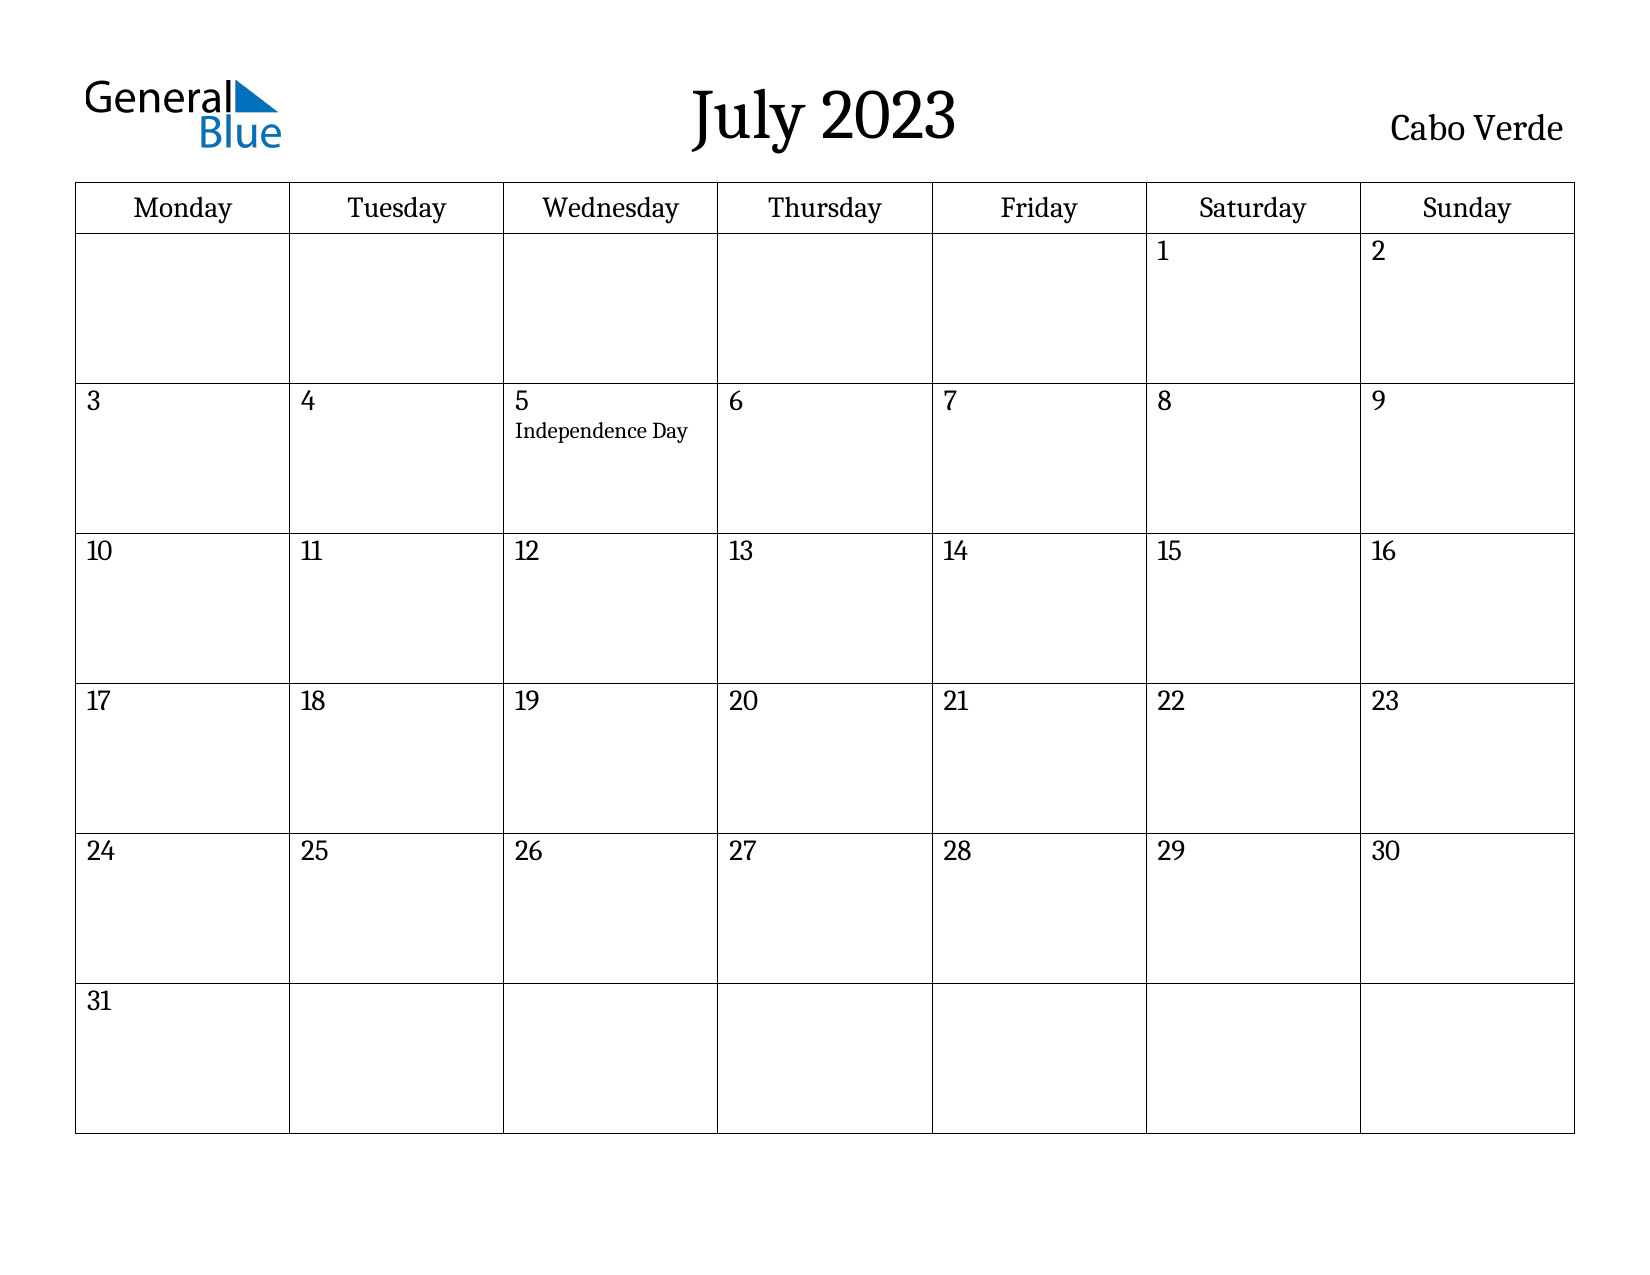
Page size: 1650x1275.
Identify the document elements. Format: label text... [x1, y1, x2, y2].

table_header [76, 75, 503, 182]
table_cell [1147, 717, 1360, 833]
table_cell [1361, 267, 1574, 383]
table_cell [290, 417, 503, 533]
table_cell 6 [718, 384, 932, 417]
table_cell 31 [76, 984, 289, 1017]
table_cell 12 [504, 534, 717, 567]
table_cell [290, 868, 503, 983]
table_cell [933, 417, 1146, 533]
table_cell 3 [76, 384, 289, 417]
table_cell [718, 567, 932, 683]
table_cell [1147, 868, 1360, 983]
table_cell [1361, 984, 1574, 1017]
table_cell 19 [504, 684, 717, 717]
picture [86, 80, 281, 148]
table_cell [76, 1018, 289, 1133]
table_cell [933, 868, 1146, 983]
table_cell 1 [1147, 234, 1360, 267]
table_cell [290, 984, 503, 1017]
table_cell 25 [290, 834, 503, 867]
table_cell [1147, 267, 1360, 383]
table_cell [933, 234, 1146, 267]
table_cell [504, 567, 717, 683]
table_cell [290, 567, 503, 683]
table_cell [1147, 417, 1360, 533]
table_cell Wednesday [504, 183, 717, 233]
table_cell 10 [76, 534, 289, 567]
table_cell Saturday [1147, 183, 1360, 233]
table_cell [504, 1018, 717, 1133]
table_cell 11 [290, 534, 503, 567]
table_cell 22 [1147, 684, 1360, 717]
table_cell 24 [76, 834, 289, 867]
table_cell Tuesday [290, 183, 503, 233]
table_cell [718, 1018, 932, 1133]
table_cell 23 [1361, 684, 1574, 717]
table_cell [718, 984, 932, 1017]
table_cell 26 [504, 834, 717, 867]
table_cell [76, 417, 289, 533]
table_cell [933, 984, 1146, 1017]
table_cell Independence Day [504, 417, 717, 533]
table_cell 9 [1361, 384, 1574, 417]
table_cell 16 [1361, 534, 1574, 567]
table_cell [1147, 984, 1360, 1017]
table_cell [718, 267, 932, 383]
table_cell [76, 868, 289, 983]
table_cell [76, 717, 289, 833]
table_cell [504, 868, 717, 983]
table_cell [933, 717, 1146, 833]
table_cell [1147, 1018, 1360, 1133]
table_cell Sunday [1361, 183, 1574, 233]
table_cell 14 [933, 534, 1146, 567]
table_cell 29 [1147, 834, 1360, 867]
table_cell 28 [933, 834, 1146, 867]
table_cell [76, 234, 289, 267]
table_cell 2 [1361, 234, 1574, 267]
table_cell 4 [290, 384, 503, 417]
table_cell Thursday [718, 183, 932, 233]
table_cell [718, 717, 932, 833]
table_cell [1361, 417, 1574, 533]
table_cell Friday [933, 183, 1146, 233]
table_cell [76, 267, 289, 383]
table_cell [504, 267, 717, 383]
table_cell 15 [1147, 534, 1360, 567]
table_cell [504, 234, 717, 267]
table_cell 20 [718, 684, 932, 717]
table_cell [718, 417, 932, 533]
table_cell [1361, 567, 1574, 683]
table_cell [290, 234, 503, 267]
table_cell [1147, 567, 1360, 683]
table_cell 17 [76, 684, 289, 717]
table_cell [933, 267, 1146, 383]
table_cell 13 [718, 534, 932, 567]
table_cell [290, 267, 503, 383]
table_cell 5 [504, 384, 717, 417]
table_cell 30 [1361, 834, 1574, 867]
table_cell [718, 234, 932, 267]
table_header Cabo Verde [1146, 75, 1574, 182]
table_cell 8 [1147, 384, 1360, 417]
table_cell Monday [76, 183, 289, 233]
table_cell 21 [933, 684, 1146, 717]
table_cell [933, 567, 1146, 683]
table_cell [504, 717, 717, 833]
table_cell [76, 567, 289, 683]
table_cell [1361, 868, 1574, 983]
table_cell [933, 1018, 1146, 1133]
table_cell [718, 868, 932, 983]
table_cell 27 [718, 834, 932, 867]
table_cell 7 [933, 384, 1146, 417]
table_cell [1361, 1018, 1574, 1133]
table_cell [290, 717, 503, 833]
table_cell [1361, 717, 1574, 833]
table_cell [290, 1018, 503, 1133]
table_cell 18 [290, 684, 503, 717]
table_cell [504, 984, 717, 1017]
table_header July 2023 [504, 75, 1146, 182]
